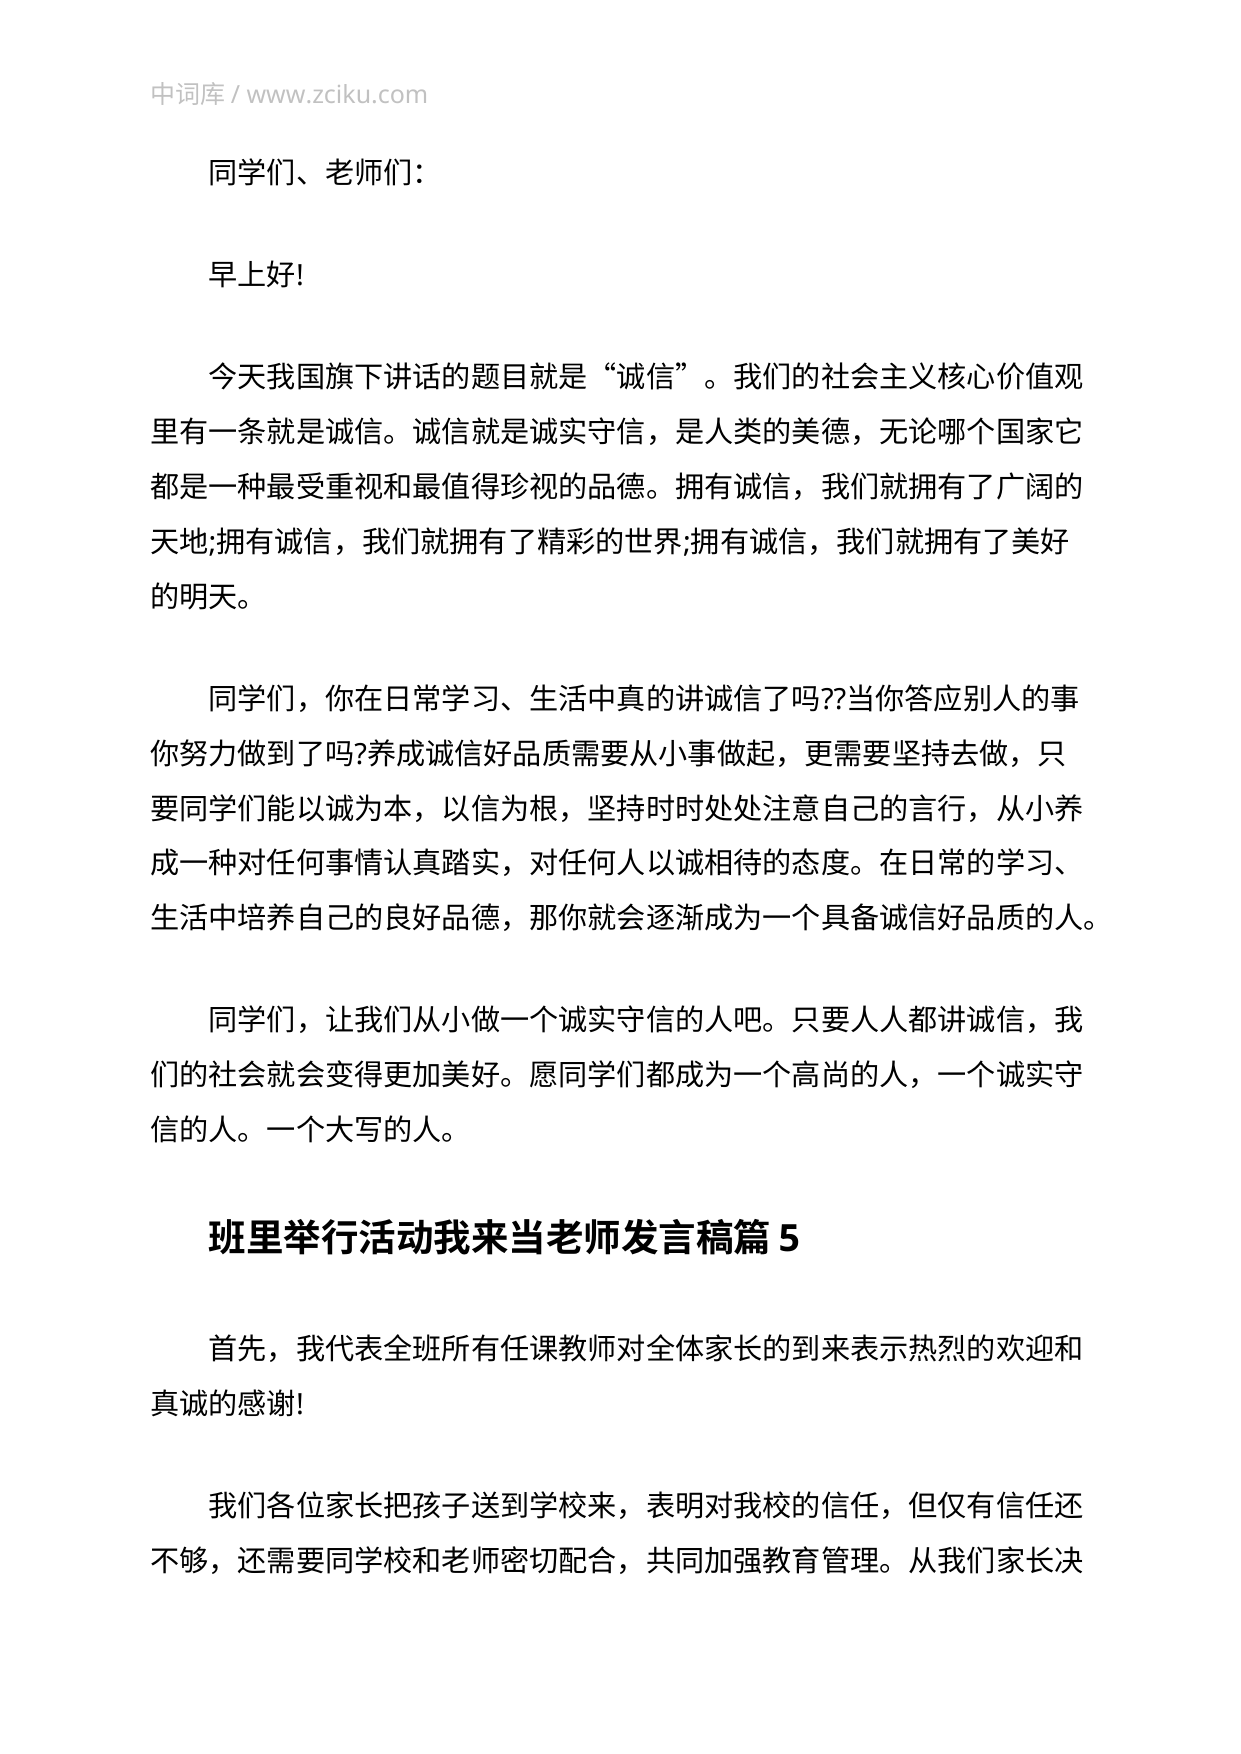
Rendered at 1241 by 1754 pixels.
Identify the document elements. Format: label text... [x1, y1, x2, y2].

text 同学们，你在日常学习、生活中真的讲诚信了吗??当你答应别人的事你努力做到了吗?养成诚信好品质需要从小事做起，更需要坚持去做，只要同学们能以诚为本，以信为根，坚持时时处处注意自己的言行，从小养成一种对任何事情认真踏实，对任何人以诚相待的态度。在日常的学习、生活中培养自己的良好品德，那你就会逐渐成为一个具备诚信好品质的人。 [150, 675, 1090, 937]
text 同学们，让我们从小做一个诚实守信的人吧。只要人人都讲诚信，我们的社会就会变得更加美好。愿同学们都成为一个高尚的人，一个诚实守信的人。一个大写的人。 [150, 997, 1090, 1149]
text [150, 1483, 1090, 1580]
text 今天我国旗下讲话的题目就是“诚信”。我们的社会主义核心价值观里有一条就是诚信。诚信就是诚实守信，是人类的美德，无论哪个国家它都是一种最受重视和最值得珍视的品德。拥有诚信，我们就拥有了广阔的天地;拥有诚信，我们就拥有了精彩的世界;拥有诚信，我们就拥有了美好的明天。 [150, 354, 1090, 616]
text 班里举行活动我来当老师发言稿篇5 [150, 1208, 1090, 1263]
text 早上好! [150, 252, 1090, 294]
text 同学们、老师们： [150, 150, 1090, 192]
text 首先，我代表全班所有任课教师对全体家长的到来表示热烈的欢迎和真诚的感谢! [150, 1326, 1090, 1423]
